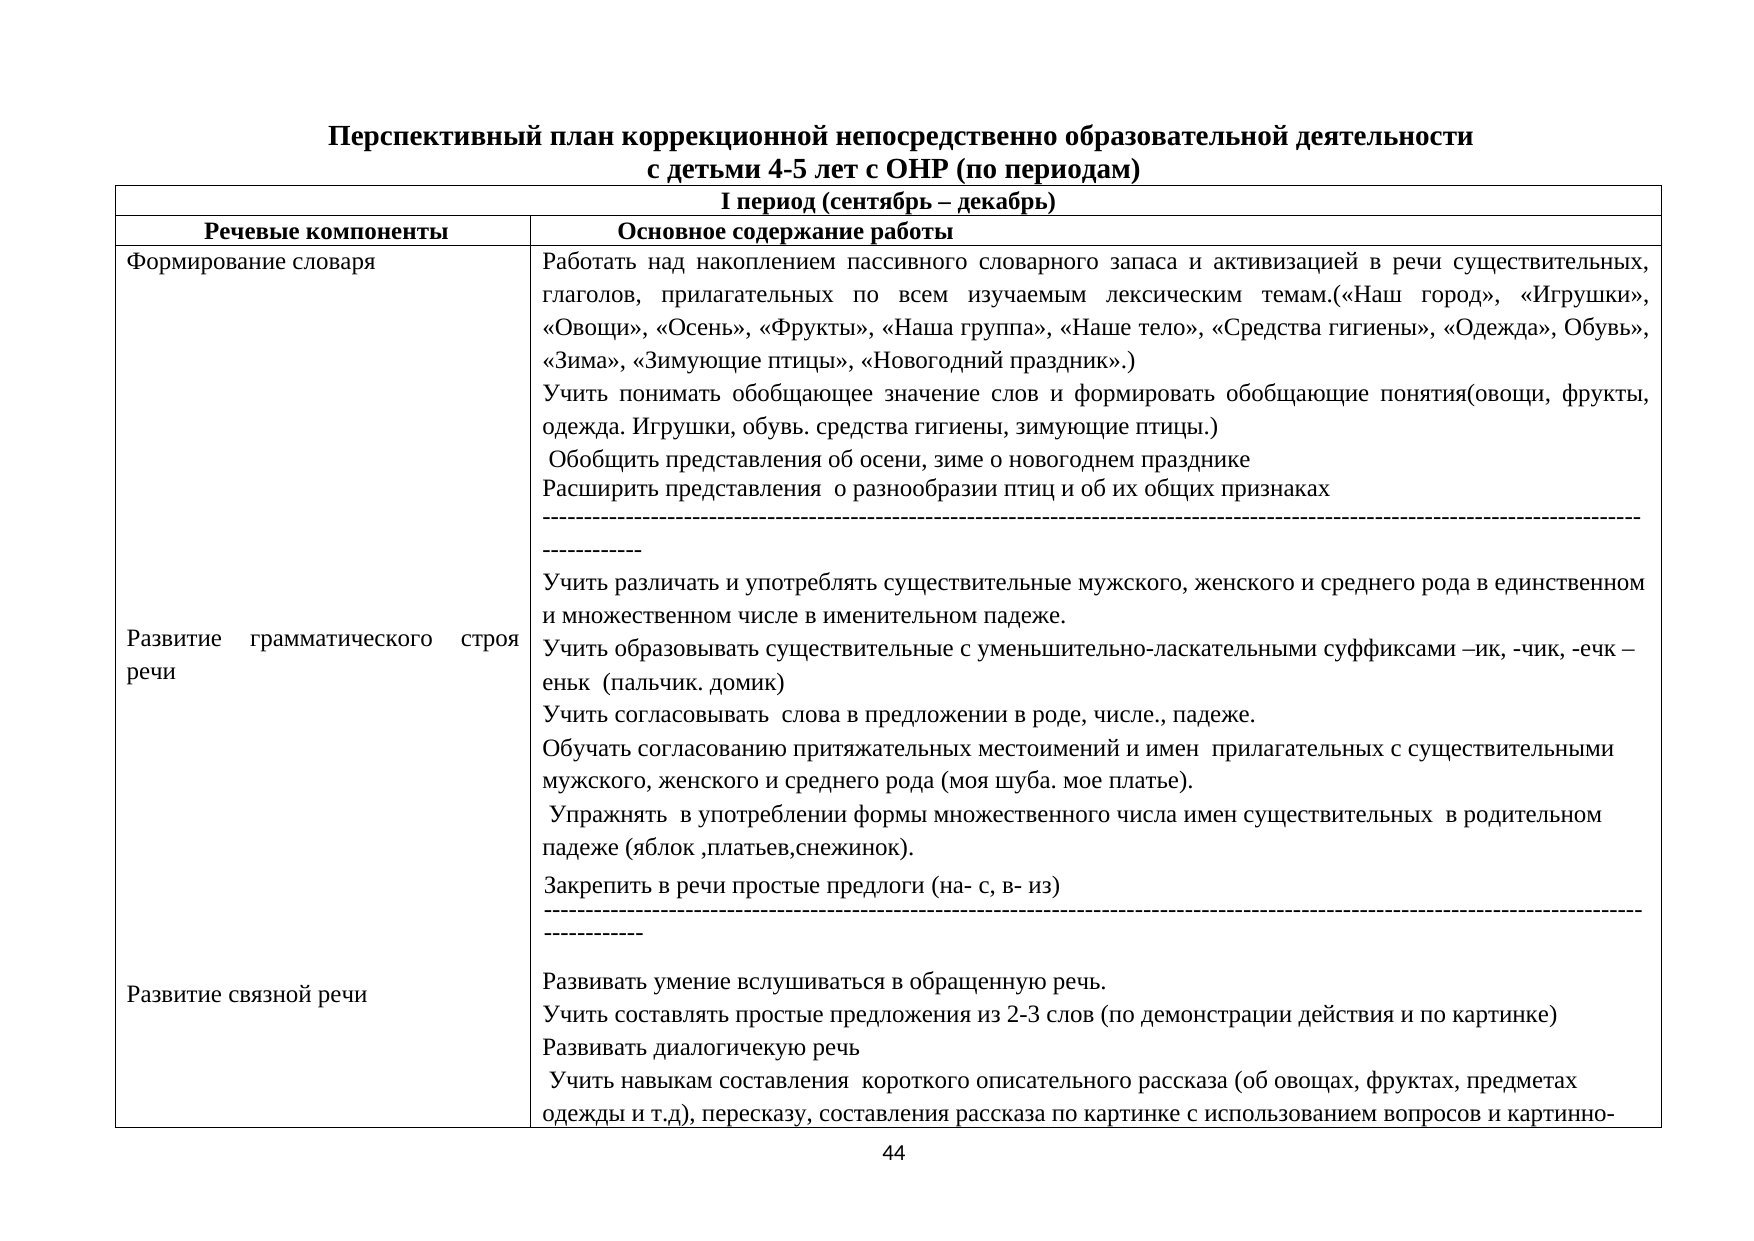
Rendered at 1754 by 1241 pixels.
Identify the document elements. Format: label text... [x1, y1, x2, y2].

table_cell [116, 246, 530, 1127]
table_cell Речевые компоненты [116, 216, 530, 245]
text Перспективный план коррекционной непосредственно образовательной деятельности с детьми 4-5 лет с ОНР (по периодам) [137, 118, 1650, 185]
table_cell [531, 246, 1661, 1127]
table_header I период (сентябрь – декабрь) [116, 186, 1661, 215]
table_cell Основное содержание работы [531, 216, 1661, 245]
